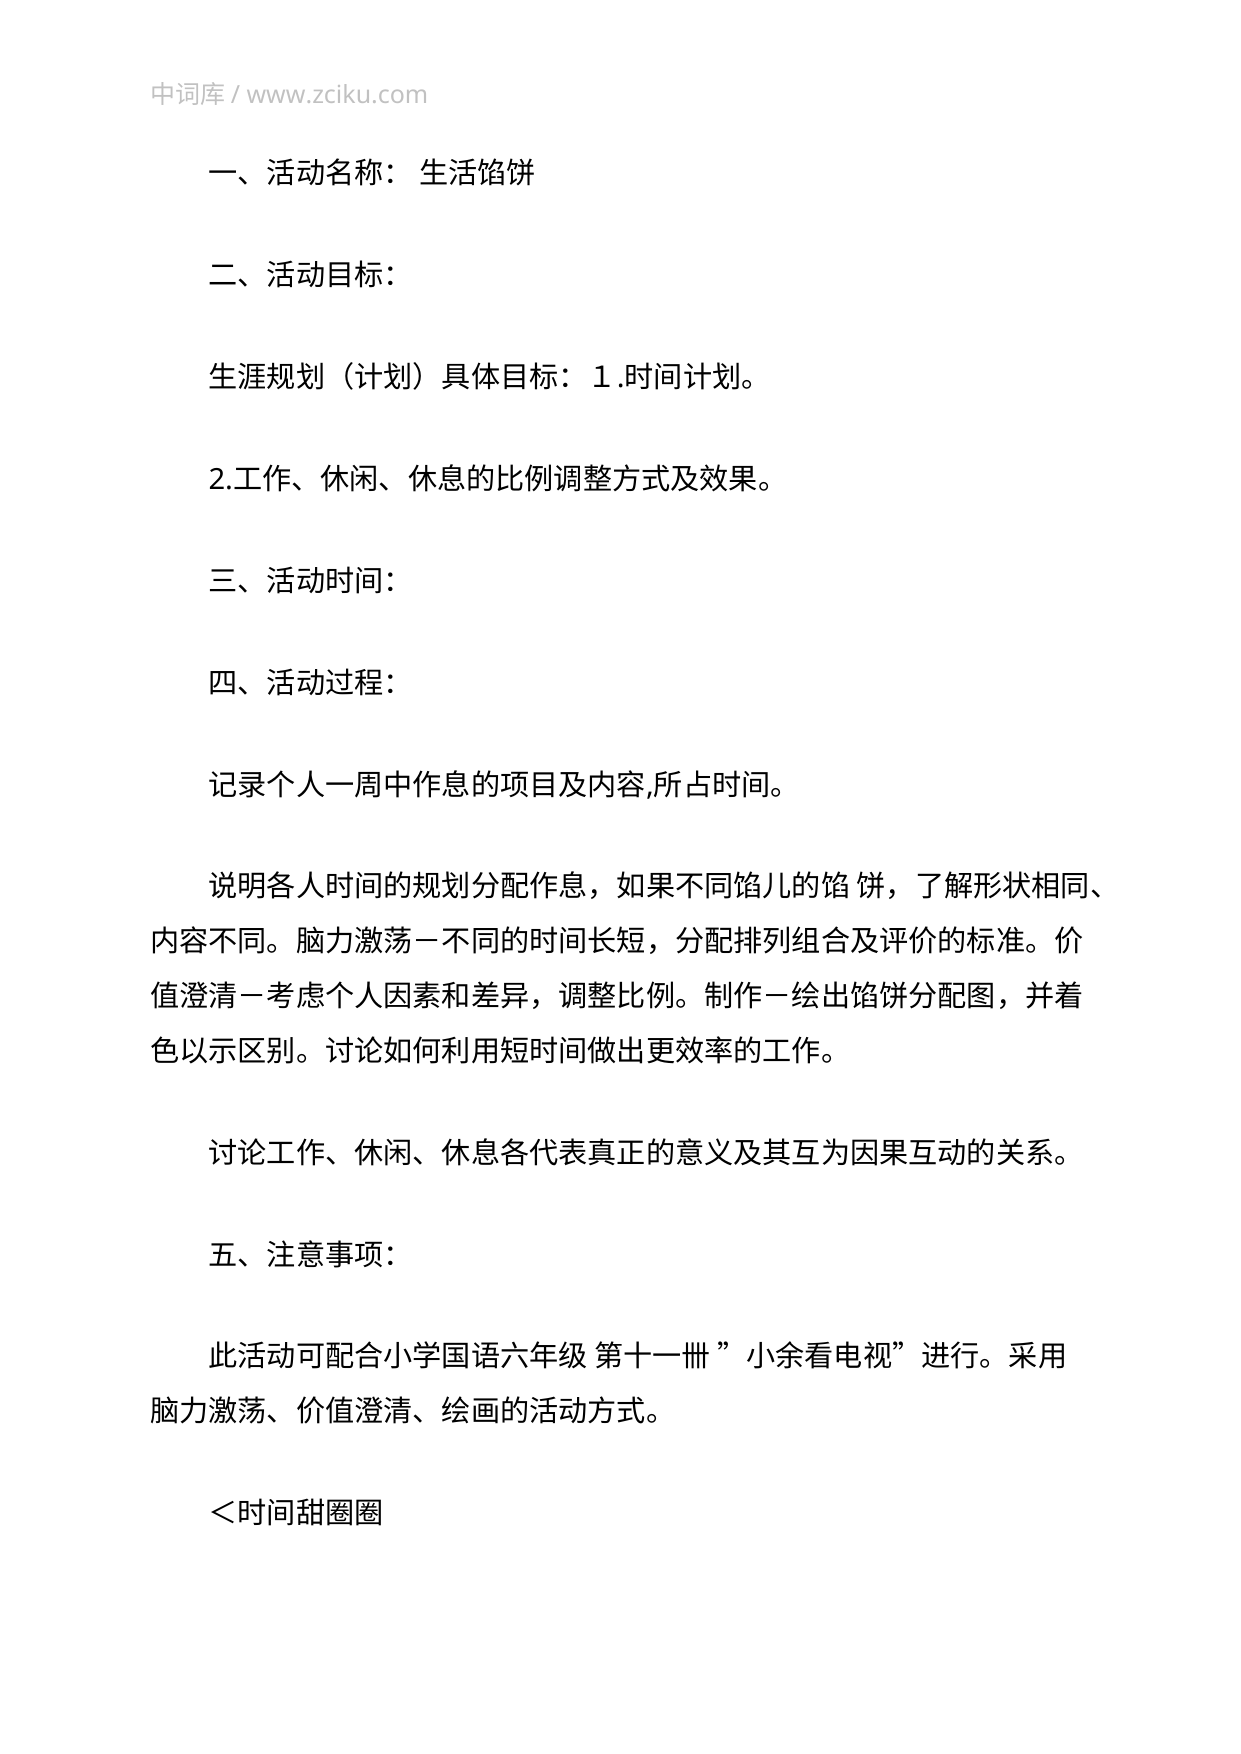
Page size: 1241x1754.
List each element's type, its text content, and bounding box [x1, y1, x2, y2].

text 生涯规划（计划）具体目标：１.时间计划。 [150, 353, 1090, 396]
text 四、活动过程： [150, 659, 1090, 702]
text 此活动可配合小学国语六年级 第十一卌 ”小余看电视”进行。采用脑力激荡、价值澄清、绘画的活动方式。 [150, 1333, 1090, 1430]
text 二、活动目标： [150, 252, 1090, 294]
text 说明各人时间的规划分配作息，如果不同馅儿的馅 饼，了解形状相同、内容不同。脑力激荡－不同的时间长短，分配排列组合及评价的标准。价值澄清－考虑个人因素和差异，调整比例。制作－绘出馅饼分配图，并着色以示区别。讨论如何利用短时间做出更效率的工作。 [150, 863, 1090, 1070]
text 2.工作、休闲、休息的比例调整方式及效果。 [150, 456, 1090, 498]
text 五、注意事项： [150, 1231, 1090, 1273]
text 三、活动时间： [150, 557, 1090, 600]
text ＜时间甜圈圈 [150, 1490, 1090, 1532]
text 讨论工作、休闲、休息各代表真正的意义及其互为因果互动的关系。 [150, 1129, 1090, 1172]
text 一、活动名称： 生活馅饼 [150, 150, 1090, 192]
text 记录个人一周中作息的项目及内容,所占时间。 [150, 761, 1090, 803]
